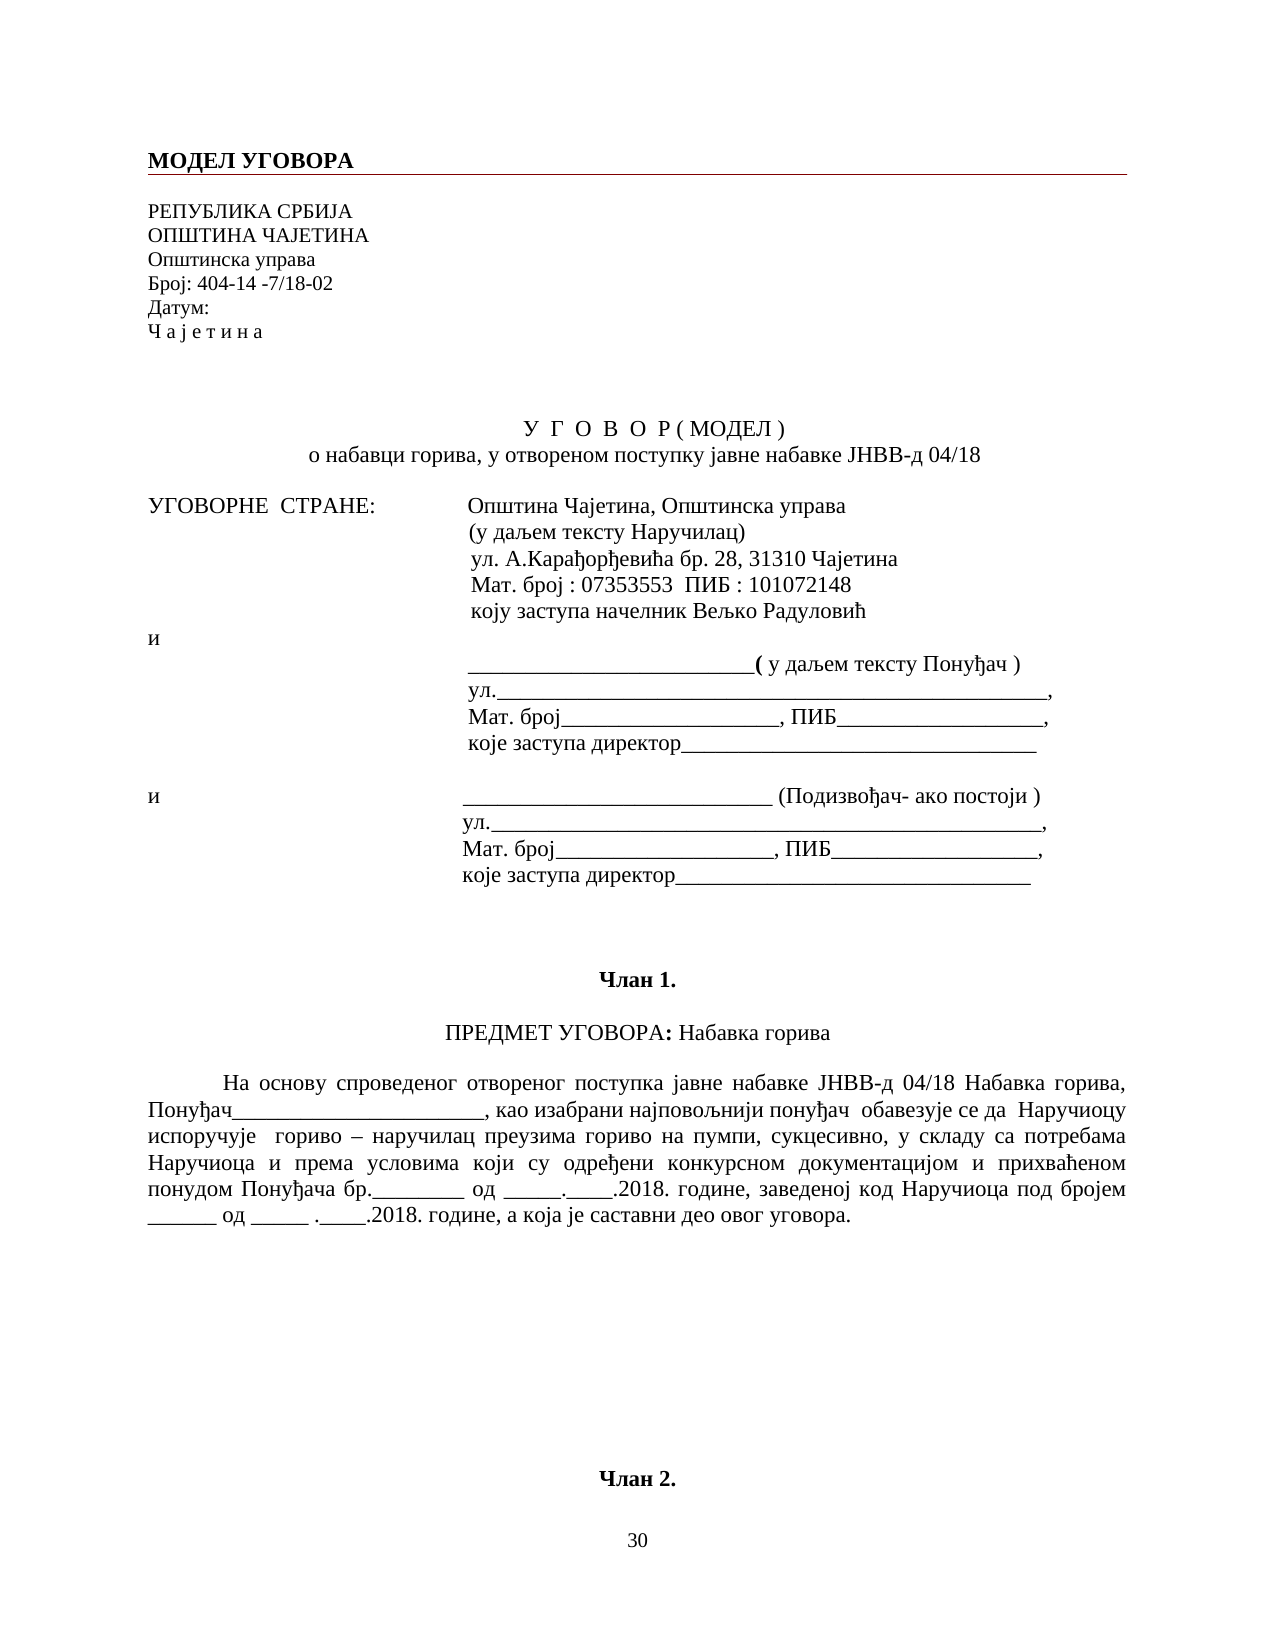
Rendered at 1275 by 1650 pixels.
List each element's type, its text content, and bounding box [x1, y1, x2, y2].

text _________________________( у даљем тексту Понуђач ) [148, 650, 1127, 676]
text На основу спроведеног отвореног поступка јавне набавке ЈНВВ-д 04/18 Набавка горива, Понуђач______________________, као изабрани најповољнији понуђач обавезује се да Наручиоцу испоручује гориво – наручилац преузима гориво на пумпи, сукцесивно, у складу са потребама Наручиоца и према условима који су одређени конкурсном документацијом и прихваћеном понудом Понуђача бр.________ од _____.____.2018. године, заведеној код Наручиоца под бројем ______ од _____ .____.2018. године, а која је саставни део овог уговора. [148, 1069, 1127, 1228]
text ул.________________________________________________, [148, 808, 1127, 834]
text Општинска управа [148, 247, 1127, 271]
text ОПШТИНА ЧАЈЕТИНА [148, 223, 1127, 247]
text о набавци горива, у отвореном поступку јавне набавке ЈНВВ-д 04/18 [103, 442, 1186, 468]
text МОДЕЛ УГОВОРА [148, 148, 1127, 174]
text Ч а ј е т и н а [148, 319, 1127, 343]
text Члан 2. [148, 1465, 1127, 1491]
text УГОВОРНЕ СТРАНЕ: Општина Чајетина, Општинска управа [148, 492, 1127, 518]
text и ___________________________ (Подизвођач- ако постоји ) [148, 782, 1127, 808]
text (у даљем тексту Наручилац) [148, 518, 1127, 545]
text ул. А.Карађорђевића бр. 28, 31310 Чајетина [448, 545, 1127, 571]
text Датум: [148, 295, 1127, 319]
text Број: 404-14 -7/18-02 [148, 271, 1127, 295]
text Члан 1. [148, 966, 1127, 993]
text Мат. број : 07353553 ПИБ : 101072148 [448, 571, 1127, 597]
text Мат. број___________________, ПИБ__________________, [148, 703, 1127, 729]
text РЕПУБЛИКА СРБИЈА [148, 199, 1127, 223]
text и [148, 624, 1127, 650]
text ул.________________________________________________, [148, 676, 1127, 703]
text које заступа директор_______________________________ [148, 861, 1127, 887]
text ПРЕДМЕТ УГОВОРА: Набавка горива [148, 1019, 1127, 1045]
text коју заступа начелник Вељко Радуловић [448, 597, 1127, 624]
text Мат. број___________________, ПИБ__________________, [148, 834, 1127, 861]
text У Г О В О Р ( МОДЕЛ ) [448, 415, 1127, 442]
text које заступа директор_______________________________ [148, 729, 1127, 756]
